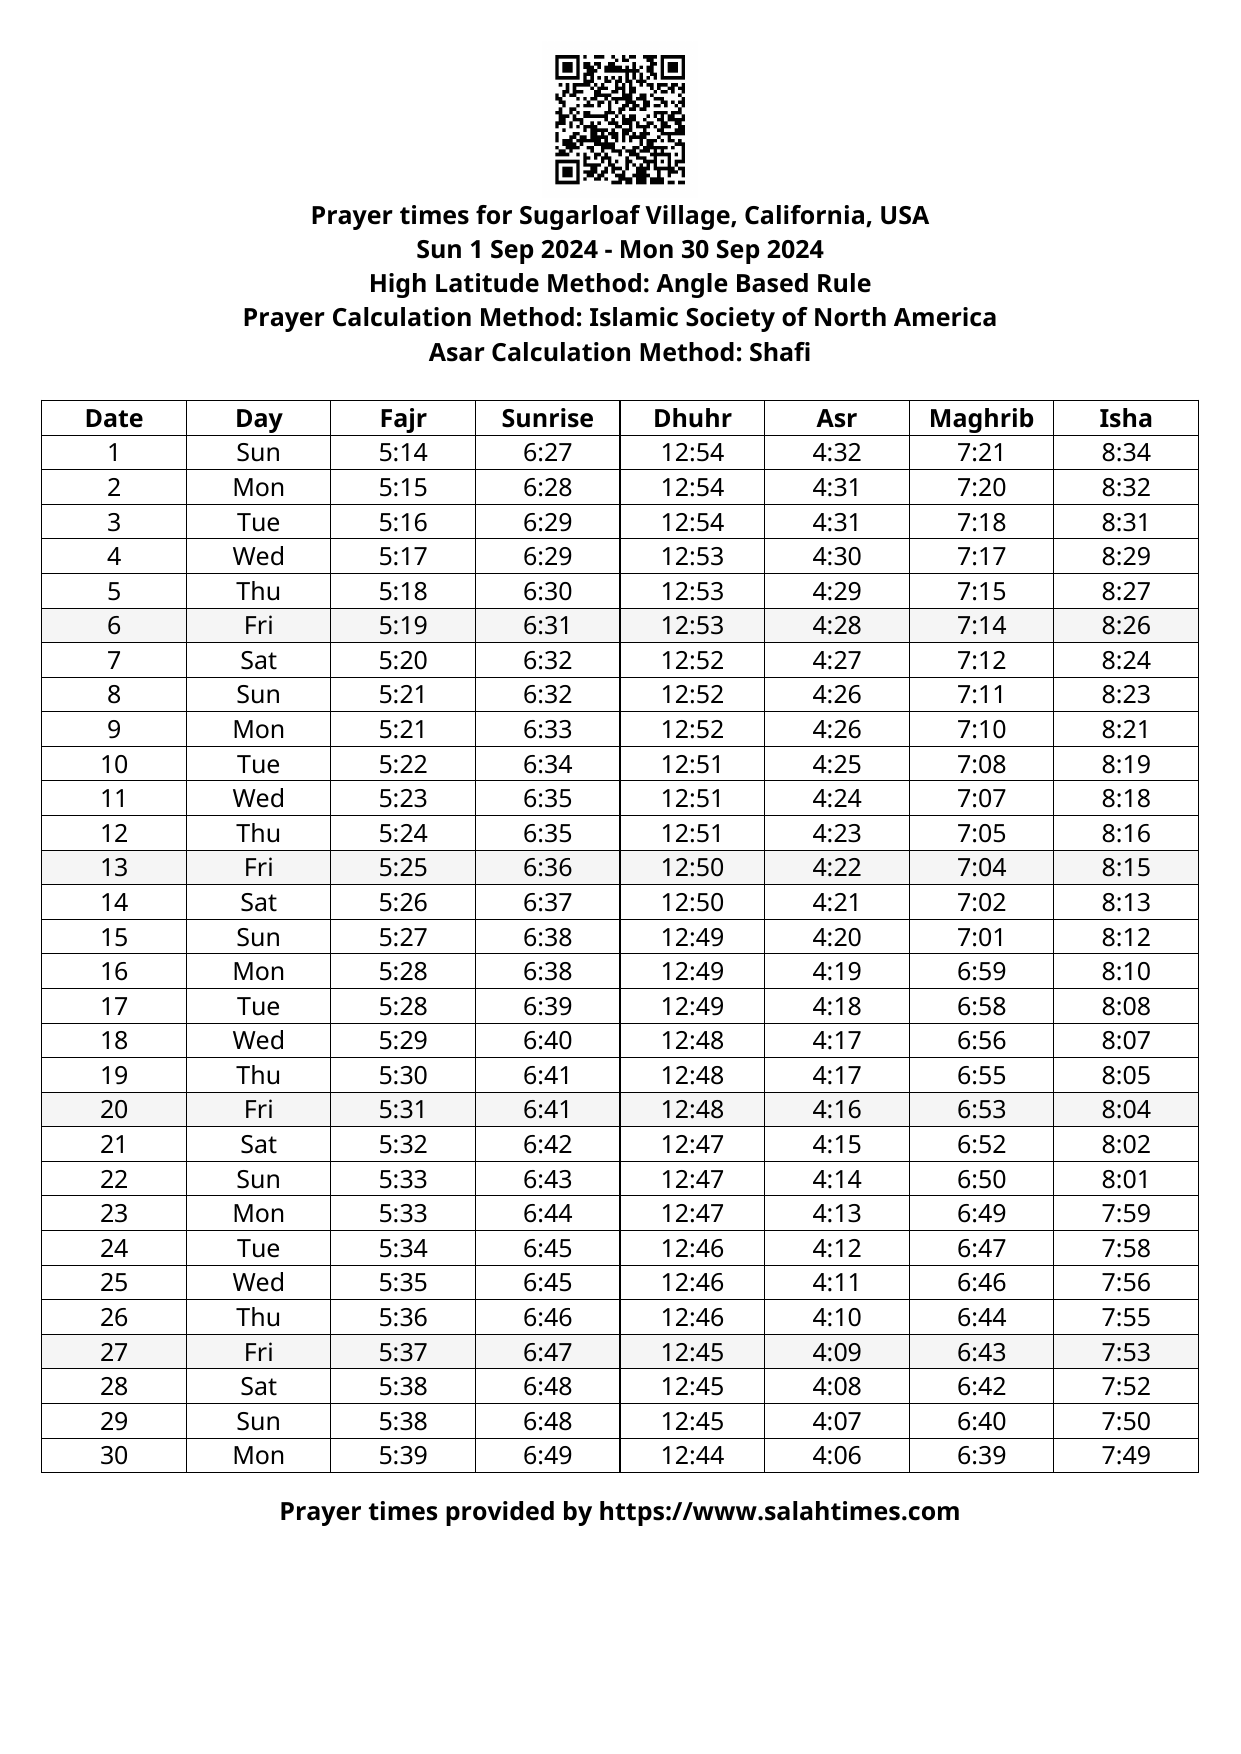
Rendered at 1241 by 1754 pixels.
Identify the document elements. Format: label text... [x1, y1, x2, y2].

table_cell 8:04 [1054, 1093, 1198, 1126]
table_cell 5:30 [331, 1058, 475, 1092]
table_cell 4:17 [765, 1024, 909, 1057]
table_cell 4:23 [765, 816, 909, 849]
table_cell 5:36 [331, 1300, 475, 1334]
table_cell 7:20 [910, 470, 1053, 504]
table_cell 4:26 [765, 678, 909, 711]
text Sun 1 Sep 2024 - Mon 30 Sep 2024 [42, 232, 1198, 266]
table_cell 4:25 [765, 747, 909, 780]
table_cell 7:58 [1054, 1231, 1198, 1264]
table_cell Fri [187, 609, 330, 642]
table_cell 4:18 [765, 989, 909, 1022]
table_cell 5:27 [331, 920, 475, 953]
table_cell 6:47 [476, 1335, 619, 1368]
table_cell 8:15 [1054, 851, 1198, 884]
table_cell 6:41 [476, 1058, 619, 1092]
text Prayer times for Sugarloaf Village, California, USA [42, 198, 1198, 232]
table_header Dhuhr [621, 401, 764, 434]
table_cell 5:16 [331, 505, 475, 538]
table_cell 5:35 [331, 1266, 475, 1299]
table_cell 9 [42, 712, 186, 746]
table_cell 29 [42, 1404, 186, 1437]
table_cell Sun [187, 436, 330, 469]
table_cell 23 [42, 1196, 186, 1230]
table_cell 5:24 [331, 816, 475, 849]
table_cell 5:26 [331, 885, 475, 919]
table_cell 12:52 [621, 712, 764, 746]
table_cell 12:51 [621, 816, 764, 849]
table_cell 5:21 [331, 678, 475, 711]
table_cell 6:47 [910, 1231, 1053, 1264]
table_cell 6:42 [476, 1127, 619, 1161]
table_cell 4:13 [765, 1196, 909, 1230]
table_cell 6:43 [476, 1162, 619, 1195]
table_cell 7:17 [910, 539, 1053, 573]
table_cell 6:55 [910, 1058, 1053, 1092]
table_cell 4:21 [765, 885, 909, 919]
table_cell 6:27 [476, 436, 619, 469]
table_cell 4:11 [765, 1266, 909, 1299]
table_cell 5:21 [331, 712, 475, 746]
table_cell 12:53 [621, 574, 764, 607]
table_cell 13 [42, 851, 186, 884]
table_cell Sun [187, 678, 330, 711]
table_cell 5:28 [331, 954, 475, 988]
table_cell 4:29 [765, 574, 909, 607]
table_cell Fri [187, 1335, 330, 1368]
text High Latitude Method: Angle Based Rule [42, 266, 1198, 300]
table_cell 5:22 [331, 747, 475, 780]
table_cell 6:35 [476, 781, 619, 815]
table_cell 12:53 [621, 609, 764, 642]
table_cell 6:48 [476, 1404, 619, 1437]
table_cell 20 [42, 1093, 186, 1126]
table_cell 18 [42, 1024, 186, 1057]
table_cell 7:05 [910, 816, 1053, 849]
table_cell 6:53 [910, 1093, 1053, 1126]
table_cell Mon [187, 1196, 330, 1230]
table_cell 7:50 [1054, 1404, 1198, 1437]
table_cell 5:15 [331, 470, 475, 504]
table_cell 7:15 [910, 574, 1053, 607]
table_cell 7:11 [910, 678, 1053, 711]
table_cell 3 [42, 505, 186, 538]
table_cell 5:34 [331, 1231, 475, 1264]
text Asar Calculation Method: Shafi [42, 334, 1198, 368]
table_cell 6:43 [910, 1335, 1053, 1368]
table_cell 12:53 [621, 539, 764, 573]
table_cell 15 [42, 920, 186, 953]
table_cell Thu [187, 1058, 330, 1092]
table_header Date [42, 401, 186, 434]
table_cell 4:31 [765, 505, 909, 538]
table_cell 7:18 [910, 505, 1053, 538]
table_cell 12:54 [621, 436, 764, 469]
table_cell Sun [187, 920, 330, 953]
table_cell Sat [187, 1127, 330, 1161]
table_cell 5:19 [331, 609, 475, 642]
table_cell 8:26 [1054, 609, 1198, 642]
table_cell 7 [42, 643, 186, 677]
table_cell 8:16 [1054, 816, 1198, 849]
table_cell Sat [187, 885, 330, 919]
table_cell 6:35 [476, 816, 619, 849]
table_cell 7:07 [910, 781, 1053, 815]
table_cell 8:08 [1054, 989, 1198, 1022]
table_cell 26 [42, 1300, 186, 1334]
table_cell 7:02 [910, 885, 1053, 919]
table_cell 6:32 [476, 678, 619, 711]
table_cell 6:56 [910, 1024, 1053, 1057]
table_cell 5:38 [331, 1404, 475, 1437]
table_cell 2 [42, 470, 186, 504]
table_header Asr [765, 401, 909, 434]
table_cell 6:41 [476, 1093, 619, 1126]
table_cell 8:27 [1054, 574, 1198, 607]
table_cell 12:51 [621, 747, 764, 780]
table_cell 5:31 [331, 1093, 475, 1126]
table_cell 5:33 [331, 1196, 475, 1230]
table_cell 8:18 [1054, 781, 1198, 815]
table_cell 12:49 [621, 920, 764, 953]
table_cell 4 [42, 539, 186, 573]
table_cell 7:59 [1054, 1196, 1198, 1230]
table_cell 6:34 [476, 747, 619, 780]
table_cell 12:46 [621, 1266, 764, 1299]
table_cell 12:49 [621, 954, 764, 988]
table_header Day [187, 401, 330, 434]
table_cell 6:48 [476, 1369, 619, 1403]
table_cell Tue [187, 1231, 330, 1264]
table_cell 12:47 [621, 1127, 764, 1161]
table_cell 4:32 [765, 436, 909, 469]
table_cell Tue [187, 505, 330, 538]
table_cell Wed [187, 1024, 330, 1057]
table_cell Thu [187, 1300, 330, 1334]
table_cell 16 [42, 954, 186, 988]
table_cell 6:29 [476, 539, 619, 573]
table_cell 12:47 [621, 1162, 764, 1195]
table_header Maghrib [910, 401, 1053, 434]
table_cell 4:07 [765, 1404, 909, 1437]
table_cell 12:46 [621, 1231, 764, 1264]
table_cell 12:45 [621, 1404, 764, 1437]
table_cell 12 [42, 816, 186, 849]
table_cell 8:32 [1054, 470, 1198, 504]
table_cell 7:08 [910, 747, 1053, 780]
table_cell 12:52 [621, 643, 764, 677]
table_cell 8:01 [1054, 1162, 1198, 1195]
table_cell Wed [187, 1266, 330, 1299]
table_cell 5:17 [331, 539, 475, 573]
table_cell Mon [187, 712, 330, 746]
table_cell Sat [187, 643, 330, 677]
table_cell 6:38 [476, 954, 619, 988]
table_cell 7:10 [910, 712, 1053, 746]
table_cell 7:55 [1054, 1300, 1198, 1334]
table_cell 4:09 [765, 1335, 909, 1368]
table_cell 4:16 [765, 1093, 909, 1126]
table_cell 19 [42, 1058, 186, 1092]
table_cell 4:08 [765, 1369, 909, 1403]
table_cell 4:17 [765, 1058, 909, 1092]
table_cell 4:30 [765, 539, 909, 573]
table_cell 12:50 [621, 851, 764, 884]
table_cell 12:48 [621, 1024, 764, 1057]
table_cell 4:15 [765, 1127, 909, 1161]
table_cell Fri [187, 1093, 330, 1126]
table_cell 7:21 [910, 436, 1053, 469]
table_cell 4:31 [765, 470, 909, 504]
table_cell 8:19 [1054, 747, 1198, 780]
table_cell 6:39 [910, 1439, 1053, 1472]
table_cell Mon [187, 470, 330, 504]
table_cell 7:01 [910, 920, 1053, 953]
table_cell 6:39 [476, 989, 619, 1022]
text Prayer times provided by https://www.salahtimes.com [42, 1494, 1198, 1528]
table_cell 8 [42, 678, 186, 711]
table_cell Wed [187, 539, 330, 573]
table_cell 7:49 [1054, 1439, 1198, 1472]
table_cell 6:42 [910, 1369, 1053, 1403]
table_cell 4:19 [765, 954, 909, 988]
table_header Fajr [331, 401, 475, 434]
table_cell Thu [187, 816, 330, 849]
table_cell 12:52 [621, 678, 764, 711]
table_cell 8:02 [1054, 1127, 1198, 1161]
table_cell 21 [42, 1127, 186, 1161]
table_cell 4:12 [765, 1231, 909, 1264]
table_cell Tue [187, 989, 330, 1022]
table_cell 6:28 [476, 470, 619, 504]
table_cell 4:06 [765, 1439, 909, 1472]
table_cell 6:49 [910, 1196, 1053, 1230]
table_cell 1 [42, 436, 186, 469]
table_cell 6 [42, 609, 186, 642]
table_cell 5 [42, 574, 186, 607]
table_cell 4:24 [765, 781, 909, 815]
table_cell 6:52 [910, 1127, 1053, 1161]
table_cell 6:33 [476, 712, 619, 746]
table_cell 7:52 [1054, 1369, 1198, 1403]
table_cell 6:40 [910, 1404, 1053, 1437]
table_cell 4:22 [765, 851, 909, 884]
table_cell 4:27 [765, 643, 909, 677]
table_cell 6:40 [476, 1024, 619, 1057]
table_cell 8:05 [1054, 1058, 1198, 1092]
table_cell 12:54 [621, 505, 764, 538]
table_cell 5:39 [331, 1439, 475, 1472]
table_cell 5:20 [331, 643, 475, 677]
table_cell 17 [42, 989, 186, 1022]
table_cell 4:26 [765, 712, 909, 746]
table_cell 8:10 [1054, 954, 1198, 988]
table_cell 7:12 [910, 643, 1053, 677]
table_cell 4:20 [765, 920, 909, 953]
table_cell 5:25 [331, 851, 475, 884]
table_cell 6:32 [476, 643, 619, 677]
table_cell 6:50 [910, 1162, 1053, 1195]
table_cell 5:29 [331, 1024, 475, 1057]
table_cell Mon [187, 1439, 330, 1472]
table_cell 6:30 [476, 574, 619, 607]
table_cell 7:14 [910, 609, 1053, 642]
table_cell 5:28 [331, 989, 475, 1022]
table_cell 28 [42, 1369, 186, 1403]
table_cell 6:36 [476, 851, 619, 884]
table_cell 6:29 [476, 505, 619, 538]
table_cell 12:45 [621, 1335, 764, 1368]
table_cell 12:51 [621, 781, 764, 815]
table_cell 6:44 [476, 1196, 619, 1230]
table_cell 12:48 [621, 1058, 764, 1092]
table_cell 14 [42, 885, 186, 919]
table_cell 12:44 [621, 1439, 764, 1472]
table_cell 25 [42, 1266, 186, 1299]
table_cell 7:56 [1054, 1266, 1198, 1299]
table_cell 6:58 [910, 989, 1053, 1022]
table_cell 7:53 [1054, 1335, 1198, 1368]
table_cell 12:45 [621, 1369, 764, 1403]
table_cell 8:23 [1054, 678, 1198, 711]
table_cell 12:49 [621, 989, 764, 1022]
table_cell 8:34 [1054, 436, 1198, 469]
table_cell Thu [187, 574, 330, 607]
table_cell 5:38 [331, 1369, 475, 1403]
table_cell 7:04 [910, 851, 1053, 884]
table_cell 8:29 [1054, 539, 1198, 573]
table_cell 6:59 [910, 954, 1053, 988]
table_cell 8:12 [1054, 920, 1198, 953]
table_cell Sun [187, 1404, 330, 1437]
table_cell Sat [187, 1369, 330, 1403]
table_cell 22 [42, 1162, 186, 1195]
table_cell 6:38 [476, 920, 619, 953]
table_cell Mon [187, 954, 330, 988]
table_cell 8:31 [1054, 505, 1198, 538]
table_cell 6:49 [476, 1439, 619, 1472]
table_cell 12:48 [621, 1093, 764, 1126]
table_header Sunrise [476, 401, 619, 434]
table_cell 30 [42, 1439, 186, 1472]
table_cell 6:45 [476, 1231, 619, 1264]
table_cell 4:10 [765, 1300, 909, 1334]
table_cell 5:14 [331, 436, 475, 469]
table_cell 6:31 [476, 609, 619, 642]
table_cell 5:18 [331, 574, 475, 607]
text Prayer Calculation Method: Islamic Society of North America [42, 300, 1198, 334]
table_cell 24 [42, 1231, 186, 1264]
picture [542, 41, 699, 198]
table_cell 12:47 [621, 1196, 764, 1230]
table_cell 8:21 [1054, 712, 1198, 746]
table_cell 12:46 [621, 1300, 764, 1334]
table_cell 5:37 [331, 1335, 475, 1368]
table_cell 6:45 [476, 1266, 619, 1299]
table_cell Wed [187, 781, 330, 815]
table_cell 6:46 [476, 1300, 619, 1334]
table_cell 8:07 [1054, 1024, 1198, 1057]
table_header Isha [1054, 401, 1198, 434]
table_cell 8:24 [1054, 643, 1198, 677]
table_cell 5:33 [331, 1162, 475, 1195]
table_cell 6:37 [476, 885, 619, 919]
table_cell Sun [187, 1162, 330, 1195]
table_cell 4:14 [765, 1162, 909, 1195]
table_cell 4:28 [765, 609, 909, 642]
table_cell 5:23 [331, 781, 475, 815]
table_cell 11 [42, 781, 186, 815]
table_cell 8:13 [1054, 885, 1198, 919]
table_cell 27 [42, 1335, 186, 1368]
table_cell Fri [187, 851, 330, 884]
table_cell 5:32 [331, 1127, 475, 1161]
table_cell 6:44 [910, 1300, 1053, 1334]
table_cell 12:54 [621, 470, 764, 504]
table_cell 12:50 [621, 885, 764, 919]
table_cell 10 [42, 747, 186, 780]
table_cell Tue [187, 747, 330, 780]
table_cell 6:46 [910, 1266, 1053, 1299]
